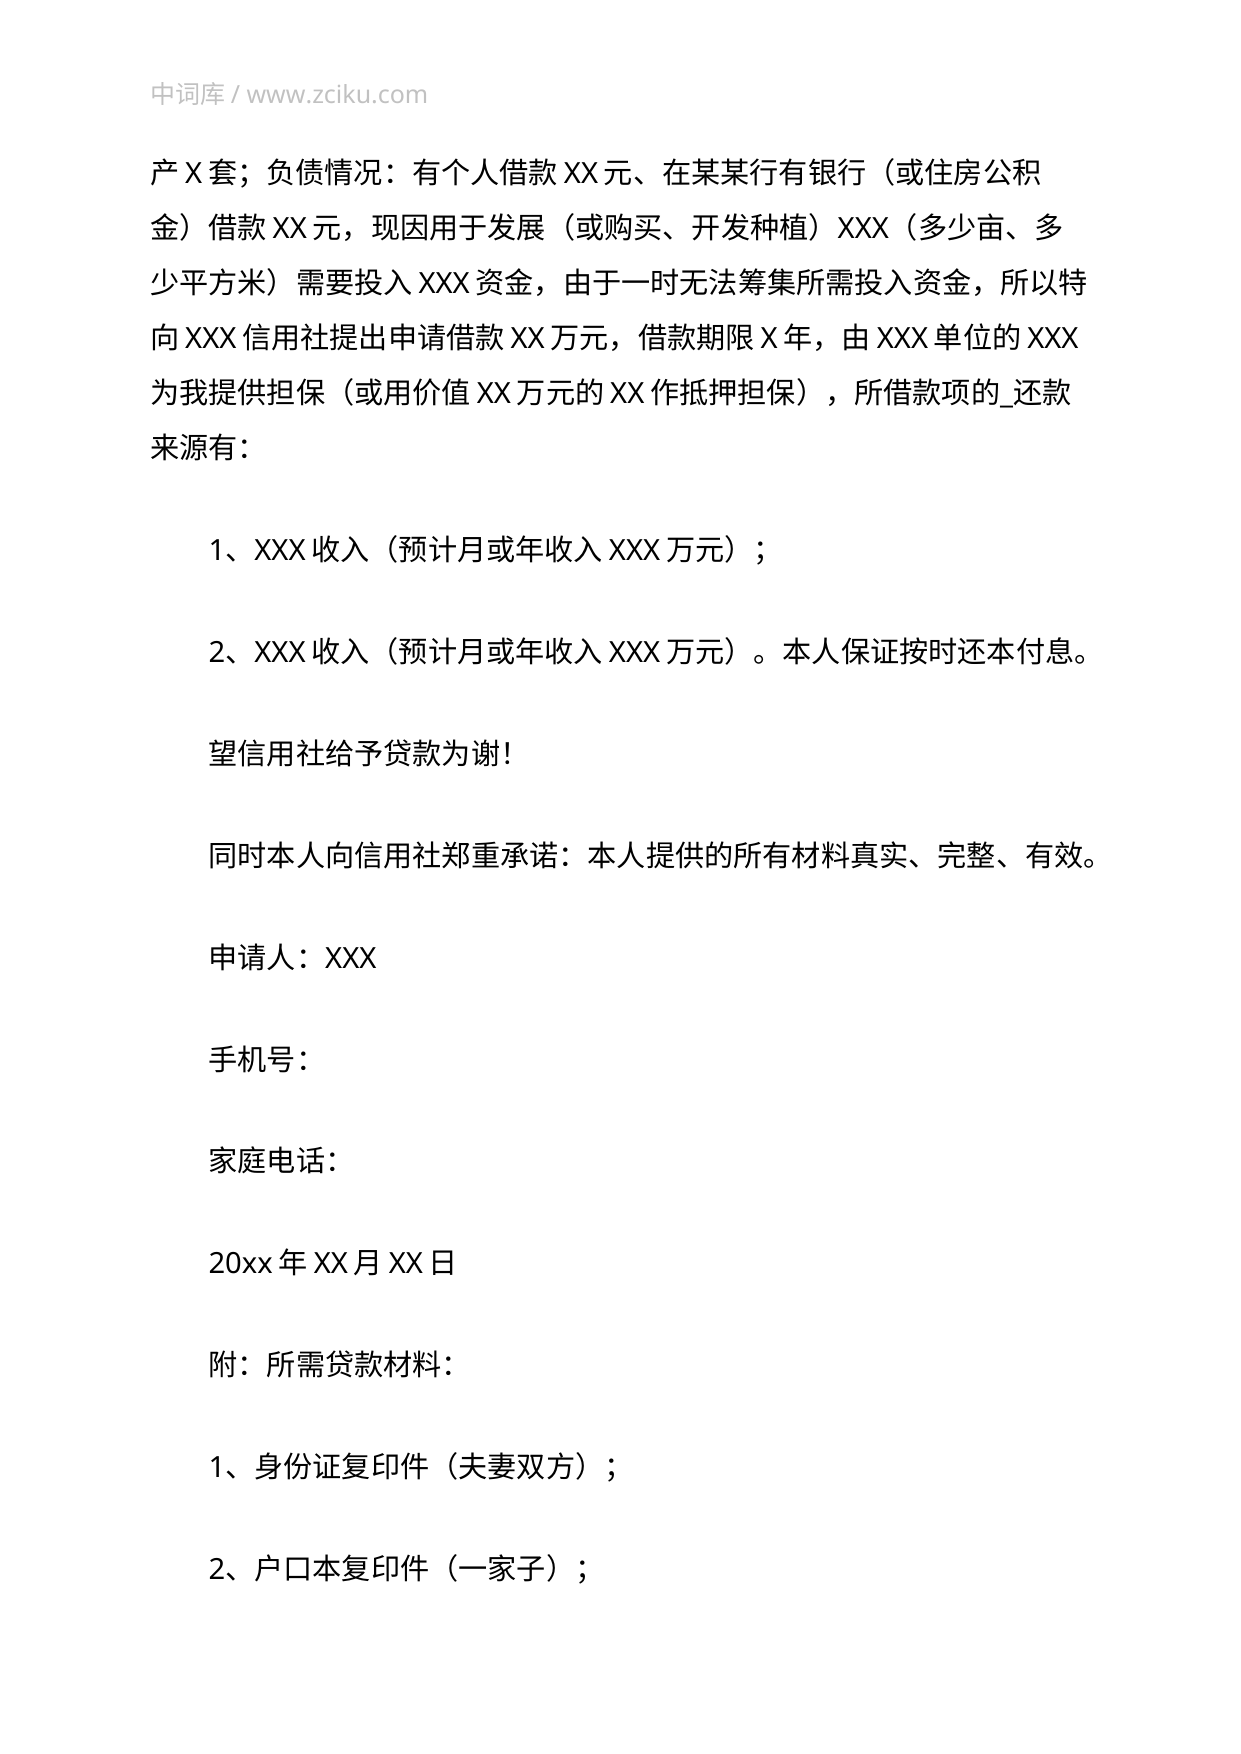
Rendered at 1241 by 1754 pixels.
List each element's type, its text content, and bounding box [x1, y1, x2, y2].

text 1、XXX收入（预计月或年收入XXX万元）； [150, 527, 1090, 569]
text 家庭电话： [150, 1138, 1090, 1180]
text 2、XXX收入（预计月或年收入XXX万元）。本人保证按时还本付息。 [150, 629, 1090, 671]
text 望信用社给予贷款为谢！ [150, 731, 1090, 773]
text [150, 150, 1090, 467]
text 1、身份证复印件（夫妻双方）； [150, 1443, 1090, 1486]
text 申请人：XXX [150, 934, 1090, 977]
text 附：所需贷款材料： [150, 1342, 1090, 1384]
text 同时本人向信用社郑重承诺：本人提供的所有材料真实、完整、有效。 [150, 832, 1090, 875]
text 20xx年XX月XX日 [150, 1240, 1090, 1282]
text 2、户口本复印件（一家子）； [150, 1546, 1090, 1588]
text 手机号： [150, 1036, 1090, 1078]
